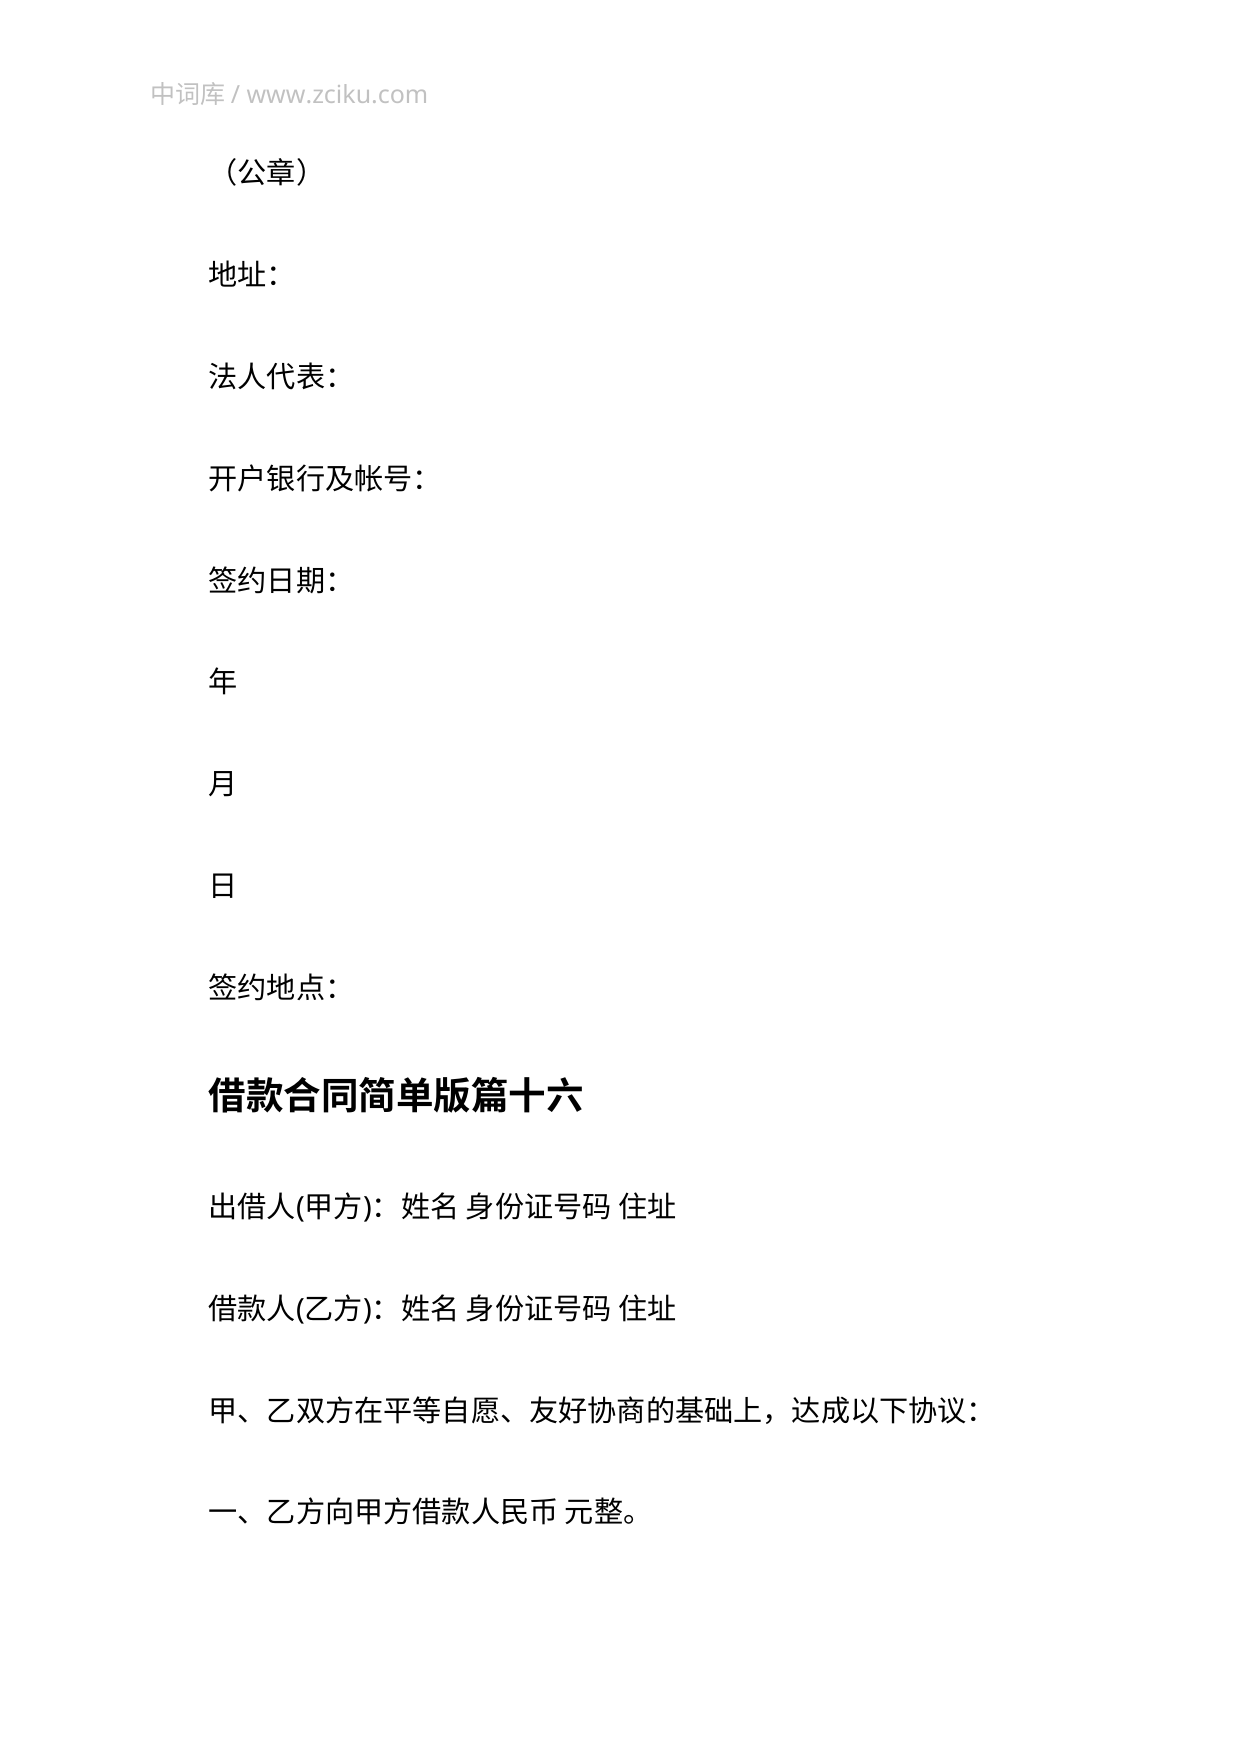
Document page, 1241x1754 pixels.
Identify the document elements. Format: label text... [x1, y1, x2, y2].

text 借款人(乙方)：姓名 身份证号码 住址 [150, 1285, 1090, 1328]
text 法人代表： [150, 353, 1090, 396]
text 一、乙方向甲方借款人民币 元整。 [150, 1489, 1090, 1531]
text （公章） [150, 150, 1090, 192]
text 月 [150, 761, 1090, 803]
text 年 [150, 659, 1090, 701]
text 甲、乙双方在平等自愿、友好协商的基础上，达成以下协议： [150, 1387, 1090, 1429]
text 借款合同简单版篇十六 [150, 1066, 1090, 1120]
text 签约日期： [150, 557, 1090, 599]
text 地址： [150, 252, 1090, 294]
text 签约地点： [150, 964, 1090, 1006]
text 开户银行及帐号： [150, 455, 1090, 498]
text 出借人(甲方)：姓名 身份证号码 住址 [150, 1183, 1090, 1226]
text 日 [150, 862, 1090, 905]
